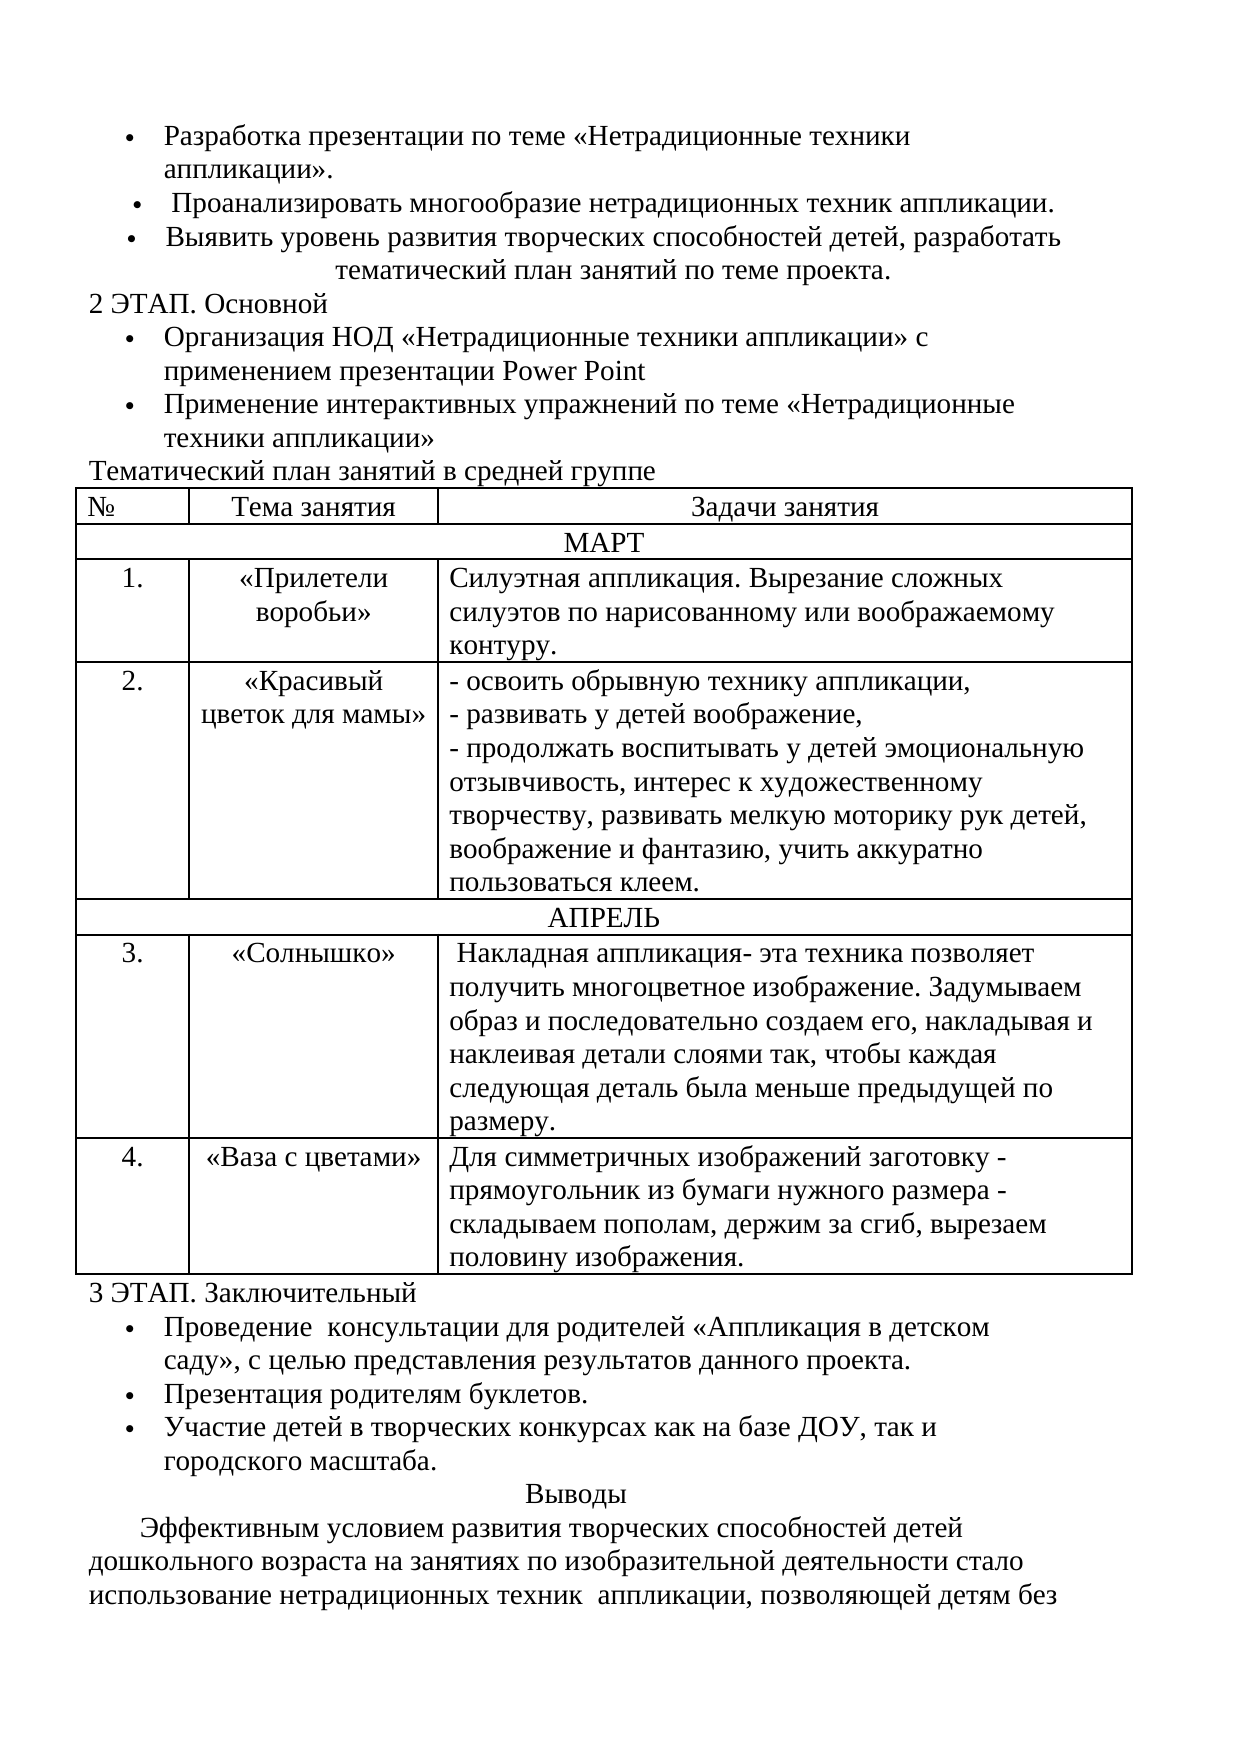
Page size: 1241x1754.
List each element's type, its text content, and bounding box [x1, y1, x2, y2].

list Проанализировать многообразие нетрадиционных техник аппликации. [126, 185, 1063, 219]
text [88, 1510, 1063, 1611]
table_cell 2. [77, 663, 188, 898]
list Разработка презентации по теме «Нетрадиционные техники аппликации». [126, 118, 1063, 185]
text Выводы [88, 1476, 1063, 1510]
table_header № [77, 489, 188, 523]
table_cell Силуэтная аппликация. Вырезание сложных силуэтов по нарисованному или воображаемому контуру. [439, 560, 1131, 661]
table_cell Накладная аппликация- эта техника позволяет получить многоцветное изображение. Задумываем образ и последовательно создаем его, накладывая и наклеивая детали слоями так, чтобы каждая следующая деталь была меньше предыдущей по размеру. [439, 936, 1131, 1137]
table_cell 1. [77, 560, 188, 661]
table_cell АПРЕЛЬ [77, 900, 1131, 933]
list Участие детей в творческих конкурсах как на базе ДОУ, так и городского масштаба. [126, 1409, 1063, 1476]
table_cell МАРТ [77, 525, 1131, 558]
table_cell «Прилетели воробьи» [190, 560, 437, 661]
text Тематический план занятий в средней группе [88, 453, 1063, 487]
list Выявить уровень развития творческих способностей детей, разработать тематический план занятий по теме проекта. [126, 219, 1063, 286]
table_cell 3. [77, 936, 188, 1137]
text 2 ЭТАП. Основной [88, 286, 1063, 319]
table_cell Для симметричных изображений заготовку - прямоугольник из бумаги нужного размера - складываем пополам, держим за сгиб, вырезаем половину изображения. [439, 1139, 1131, 1273]
table_cell 4. [77, 1139, 188, 1273]
table_header Тема занятия [190, 489, 437, 523]
table_cell - освоить обрывную технику аппликации, - развивать у детей воображение, - продолжать воспитывать у детей эмоциональную отзывчивость, интерес к художественному творчеству, развивать мелкую моторику рук детей, воображение и фантазию, учить аккуратно пользоваться клеем. [439, 663, 1131, 898]
text 3 ЭТАП. Заключительный [88, 1275, 1063, 1309]
list Применение интерактивных упражнений по теме «Нетрадиционные техники аппликации» [126, 386, 1063, 453]
table_header Задачи занятия [439, 489, 1131, 523]
table_cell «Солнышко» [190, 936, 437, 1137]
table_cell «Красивый цветок для мамы» [190, 663, 437, 898]
list Проведение консультации для родителей «Аппликация в детском саду», с целью представления результатов данного проекта. [126, 1309, 1063, 1376]
table_cell «Ваза с цветами» [190, 1139, 437, 1273]
list Презентация родителям буклетов. [126, 1376, 1063, 1409]
list Организация НОД «Нетрадиционные техники аппликации» с применением презентации Power Point [126, 319, 1063, 386]
